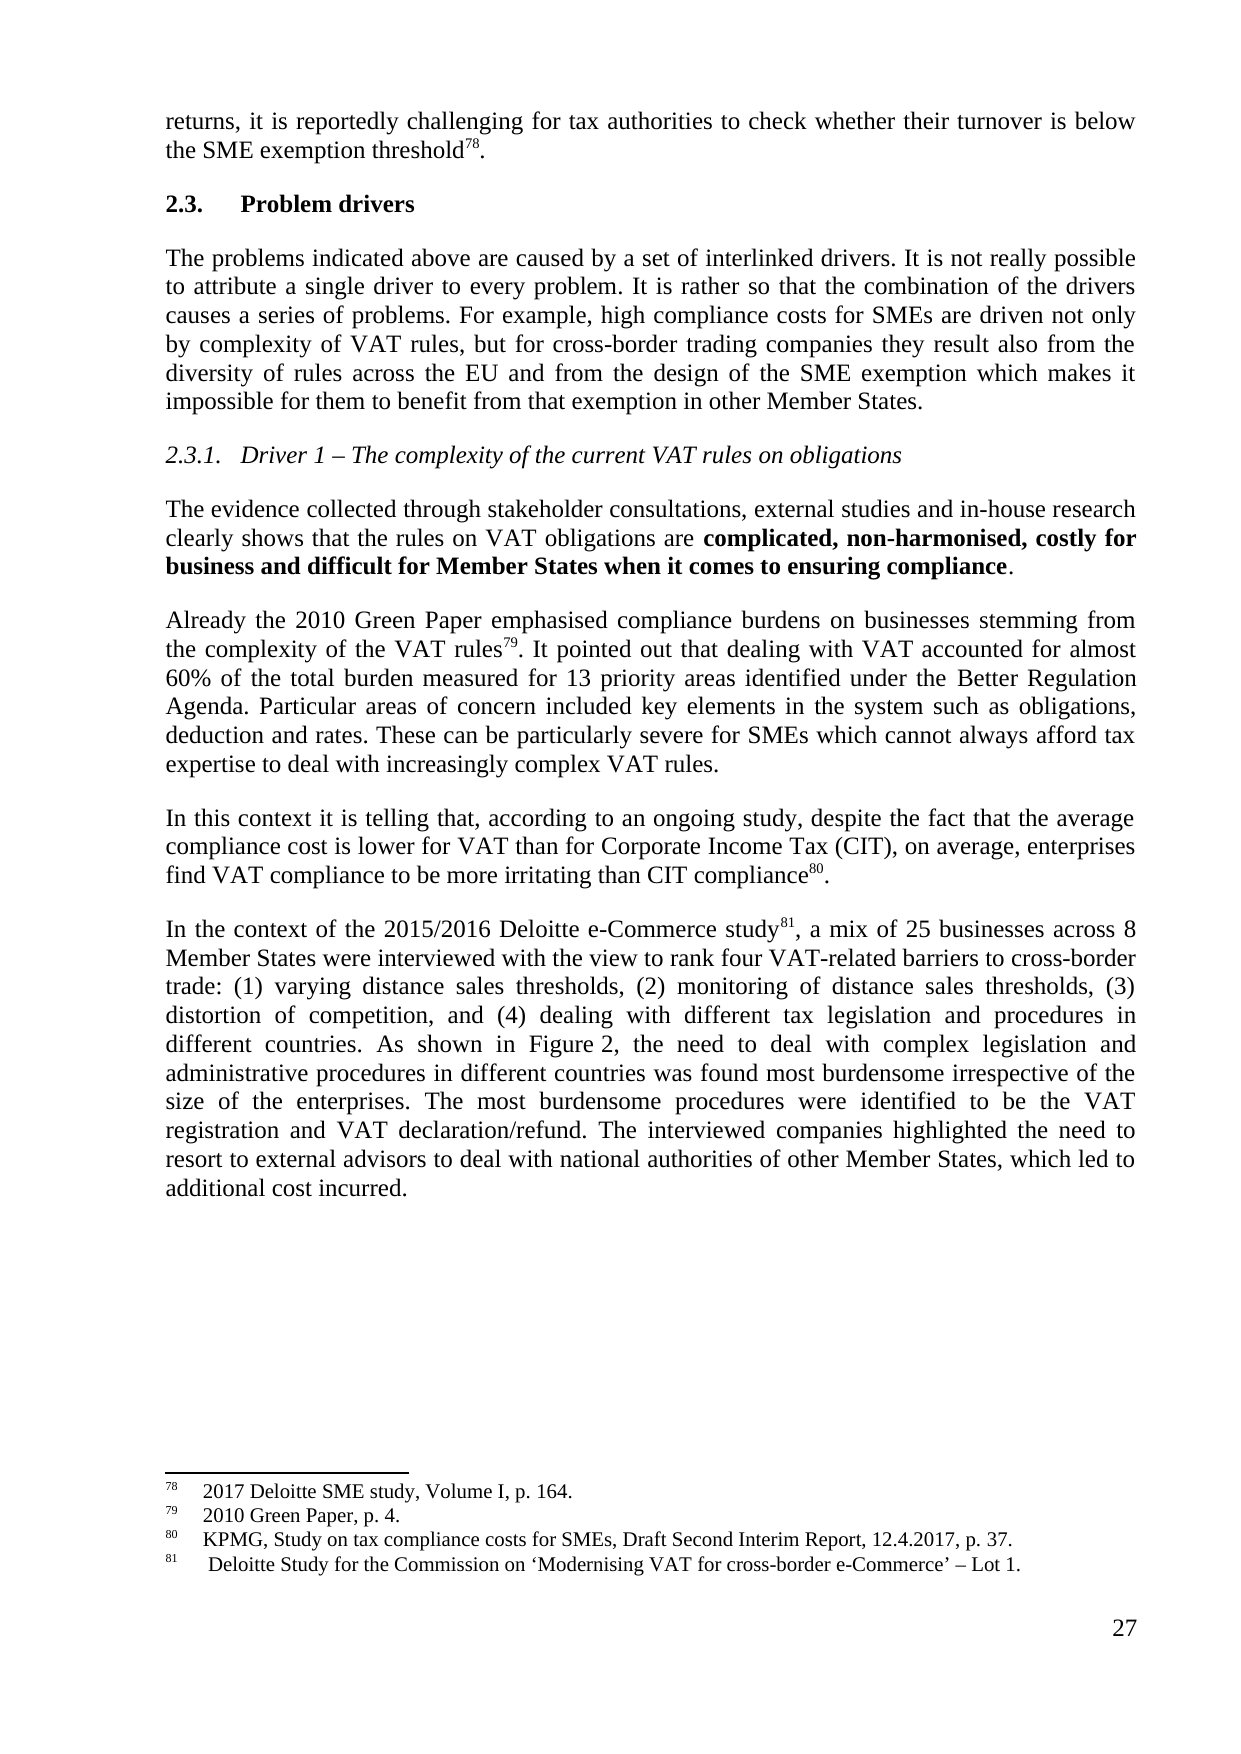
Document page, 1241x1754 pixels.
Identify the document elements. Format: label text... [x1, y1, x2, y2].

text In the context of the 2015/2016 Deloitte e-Commerce study, a mix of 25 businesses across 8 Member States were interviewed with the view to rank four VAT-related barriers to cross-border trade: (1) varying distance sales thresholds, (2) monitoring of distance sales thresholds, (3) distortion of competition, and (4) dealing with different tax legislation and procedures in different countries. As shown in Figure 2, the need to deal with complex legislation and administrative procedures in different countries was found most burdensome irrespective of the size of the enterprises. The most burdensome procedures were identified to be the VAT registration and VAT declaration/refund. The interviewed companies highlighted the need to resort to external advisors to deal with national authorities of other Member States, which led to additional cost incurred. [165, 914, 1137, 1201]
text Already the 2010 Green Paper emphasised compliance burdens on businesses stemming from the complexity of the VAT rules. It pointed out that dealing with VAT accounted for almost 60% of the total burden measured for 13 priority areas identified under the Better Regulation Agenda. Particular areas of concern included key elements in the system such as obligations, deduction and rates. These can be particularly severe for SMEs which cannot always afford tax expertise to deal with increasingly complex VAT rules. [165, 605, 1137, 778]
text The evidence collected through stakeholder consultations, external studies and in-house research clearly shows that the rules on VAT obligations are complicated, non-harmonised, costly for business and difficult for Member States when it comes to ensuring compliance. [165, 494, 1137, 580]
subtitle Problem drivers [165, 189, 1137, 218]
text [165, 106, 1137, 164]
subtitle Driver 1 – The complexity of the current VAT rules on obligations [165, 440, 1137, 469]
text In this context it is telling that, according to an ongoing study, despite the fact that the average compliance cost is lower for VAT than for Corporate Income Tax (CIT), on average, enterprises find VAT compliance to be more irritating than CIT compliance. [165, 803, 1137, 889]
text The problems indicated above are caused by a set of interlinked drivers. It is not really possible to attribute a single driver to every problem. It is rather so that the combination of the drivers causes a series of problems. For example, high compliance costs for SMEs are driven not only by complexity of VAT rules, but for cross-border trading companies they result also from the diversity of rules across the EU and from the design of the SME exemption which makes it impossible for them to benefit from that exemption in other Member States. [165, 243, 1137, 415]
